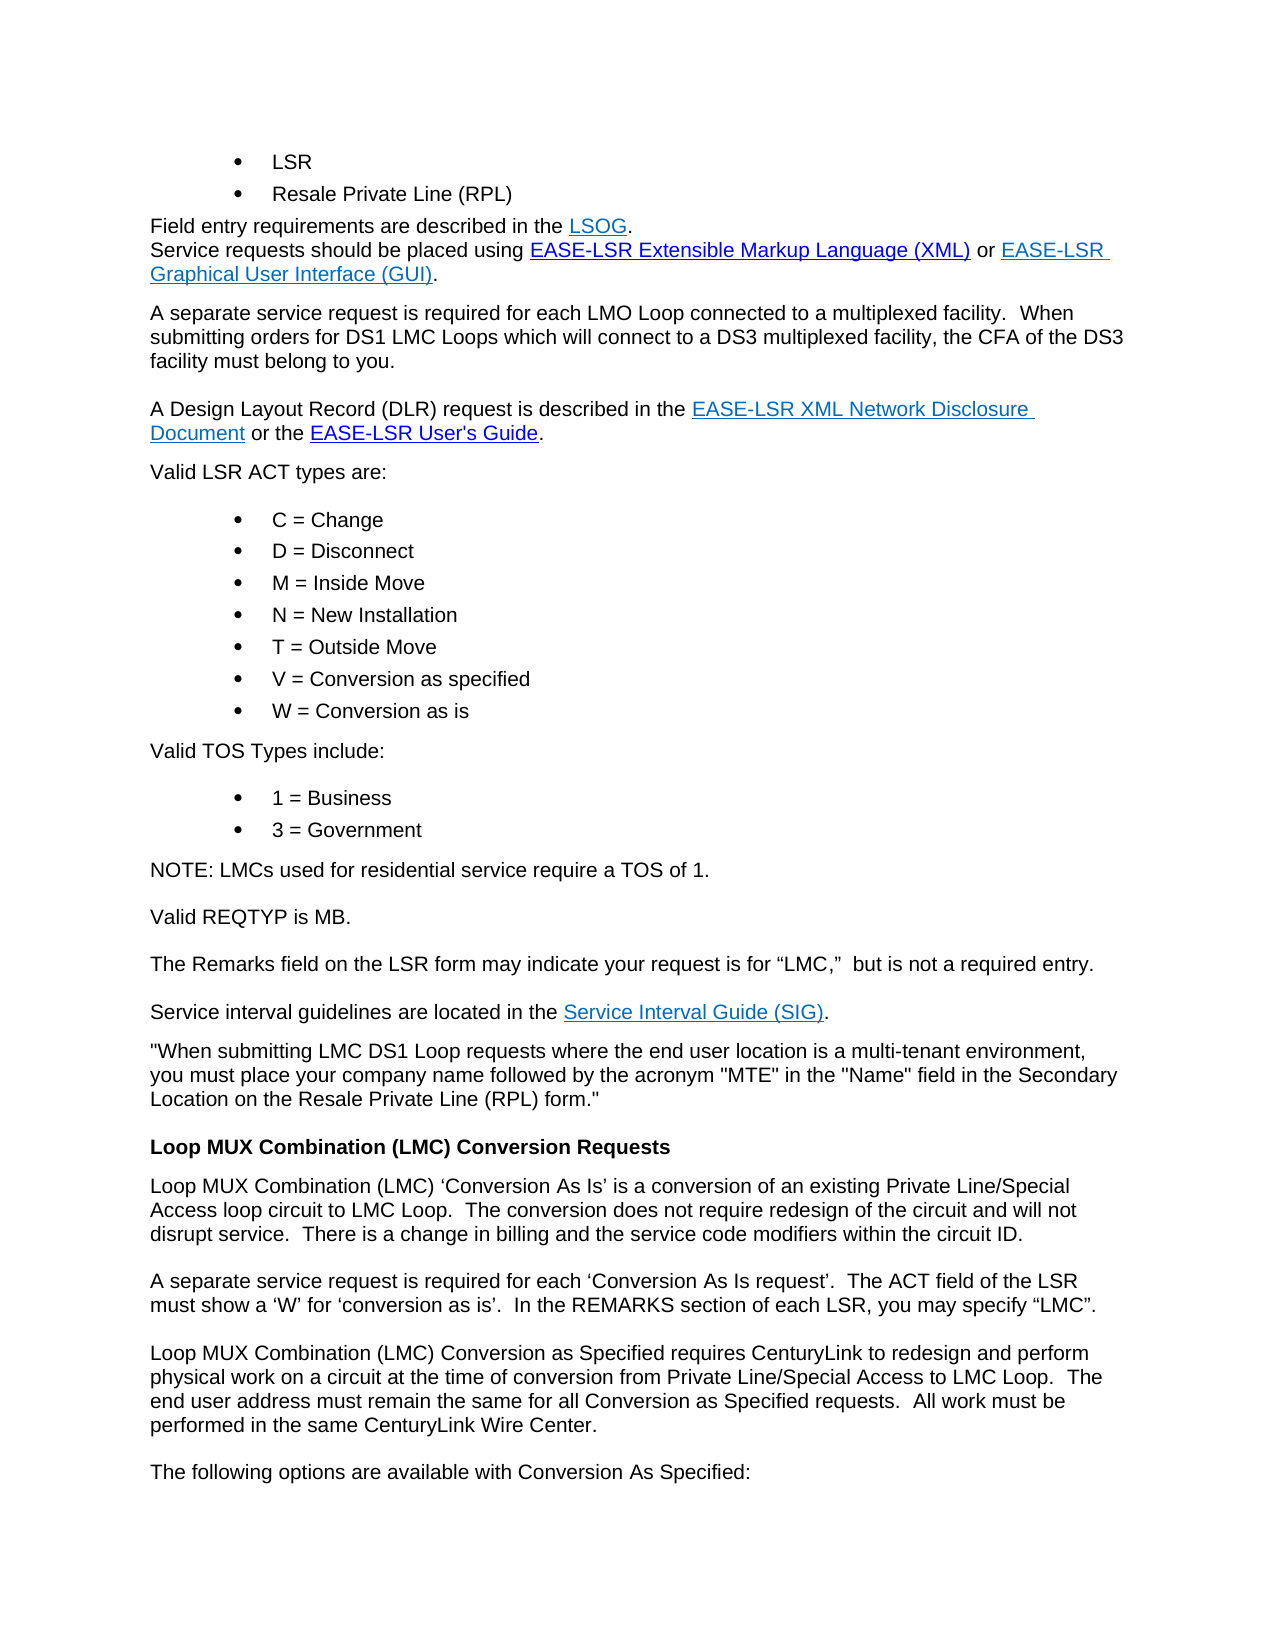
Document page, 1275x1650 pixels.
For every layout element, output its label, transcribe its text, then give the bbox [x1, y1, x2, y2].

text The Remarks field on the LSR form may indicate your request is for “LMC,” but is not a required entry. [150, 952, 1125, 976]
text Loop MUX Combination (LMC) ‘Conversion As Is’ is a conversion of an existing Private Line/Special Access loop circuit to LMC Loop. The conversion does not require redesign of the circuit and will not disrupt service. There is a change in billing and the service code modifiers within the circuit ID. [150, 1174, 1125, 1246]
list N = New Installation [234, 603, 1125, 627]
text Field entry requirements are described in the LSOG. [150, 214, 1125, 238]
text A Design Layout Record (DLR) request is described in the EASE-LSR XML Network Disclosure Document or the EASE-LSR User's Guide. [150, 397, 1125, 444]
text "When submitting LMC DS1 Loop requests where the end user location is a multi-tenant environment, you must place your company name followed by the acronym "MTE" in the "Name" field in the Secondary Location on the Resale Private Line (RPL) form." [150, 1039, 1125, 1111]
list V = Conversion as specified [234, 667, 1125, 691]
text Valid TOS Types include: [150, 738, 1125, 762]
list W = Conversion as is [234, 699, 1125, 723]
text Loop MUX Combination (LMC) Conversion Requests [150, 1134, 1125, 1158]
list 1 = Business [234, 786, 1125, 810]
list M = Inside Move [234, 571, 1125, 595]
text Service interval guidelines are located in the Service Interval Guide (SIG). [150, 999, 1125, 1023]
text A separate service request is required for each LMO Loop connected to a multiplexed facility. When submitting orders for DS1 LMC Loops which will connect to a DS3 multiplexed facility, the CFA of the DS3 facility must belong to you. [150, 301, 1125, 373]
text Valid REQTYP is MB. [150, 905, 1125, 929]
list C = Change [234, 507, 1125, 532]
list LSR [234, 150, 1125, 174]
text A separate service request is required for each ‘Conversion As Is request’. The ACT field of the LSR must show a ‘W’ for ‘conversion as is’. In the REMARKS section of each LSR, you may specify “LMC”. [150, 1269, 1125, 1317]
text The following options are available with Conversion As Specified: [150, 1460, 1125, 1484]
text NOTE: LMCs used for residential service require a TOS of 1. [150, 857, 1125, 881]
list D = Disconnect [234, 539, 1125, 563]
text Valid LSR ACT types are: [150, 460, 1125, 484]
list T = Outside Move [234, 635, 1125, 659]
list Resale Private Line (RPL) [234, 182, 1125, 206]
text Service requests should be placed using EASE-LSR Extensible Markup Language (XML) or EASE-LSR Graphical User Interface (GUI). [150, 238, 1125, 286]
list 3 = Government [234, 818, 1125, 842]
text Loop MUX Combination (LMC) Conversion as Specified requires CenturyLink to redesign and perform physical work on a circuit at the time of conversion from Private Line/Special Access to LMC Loop. The end user address must remain the same for all Conversion as Specified requests. All work must be performed in the same CenturyLink Wire Center. [150, 1341, 1125, 1437]
